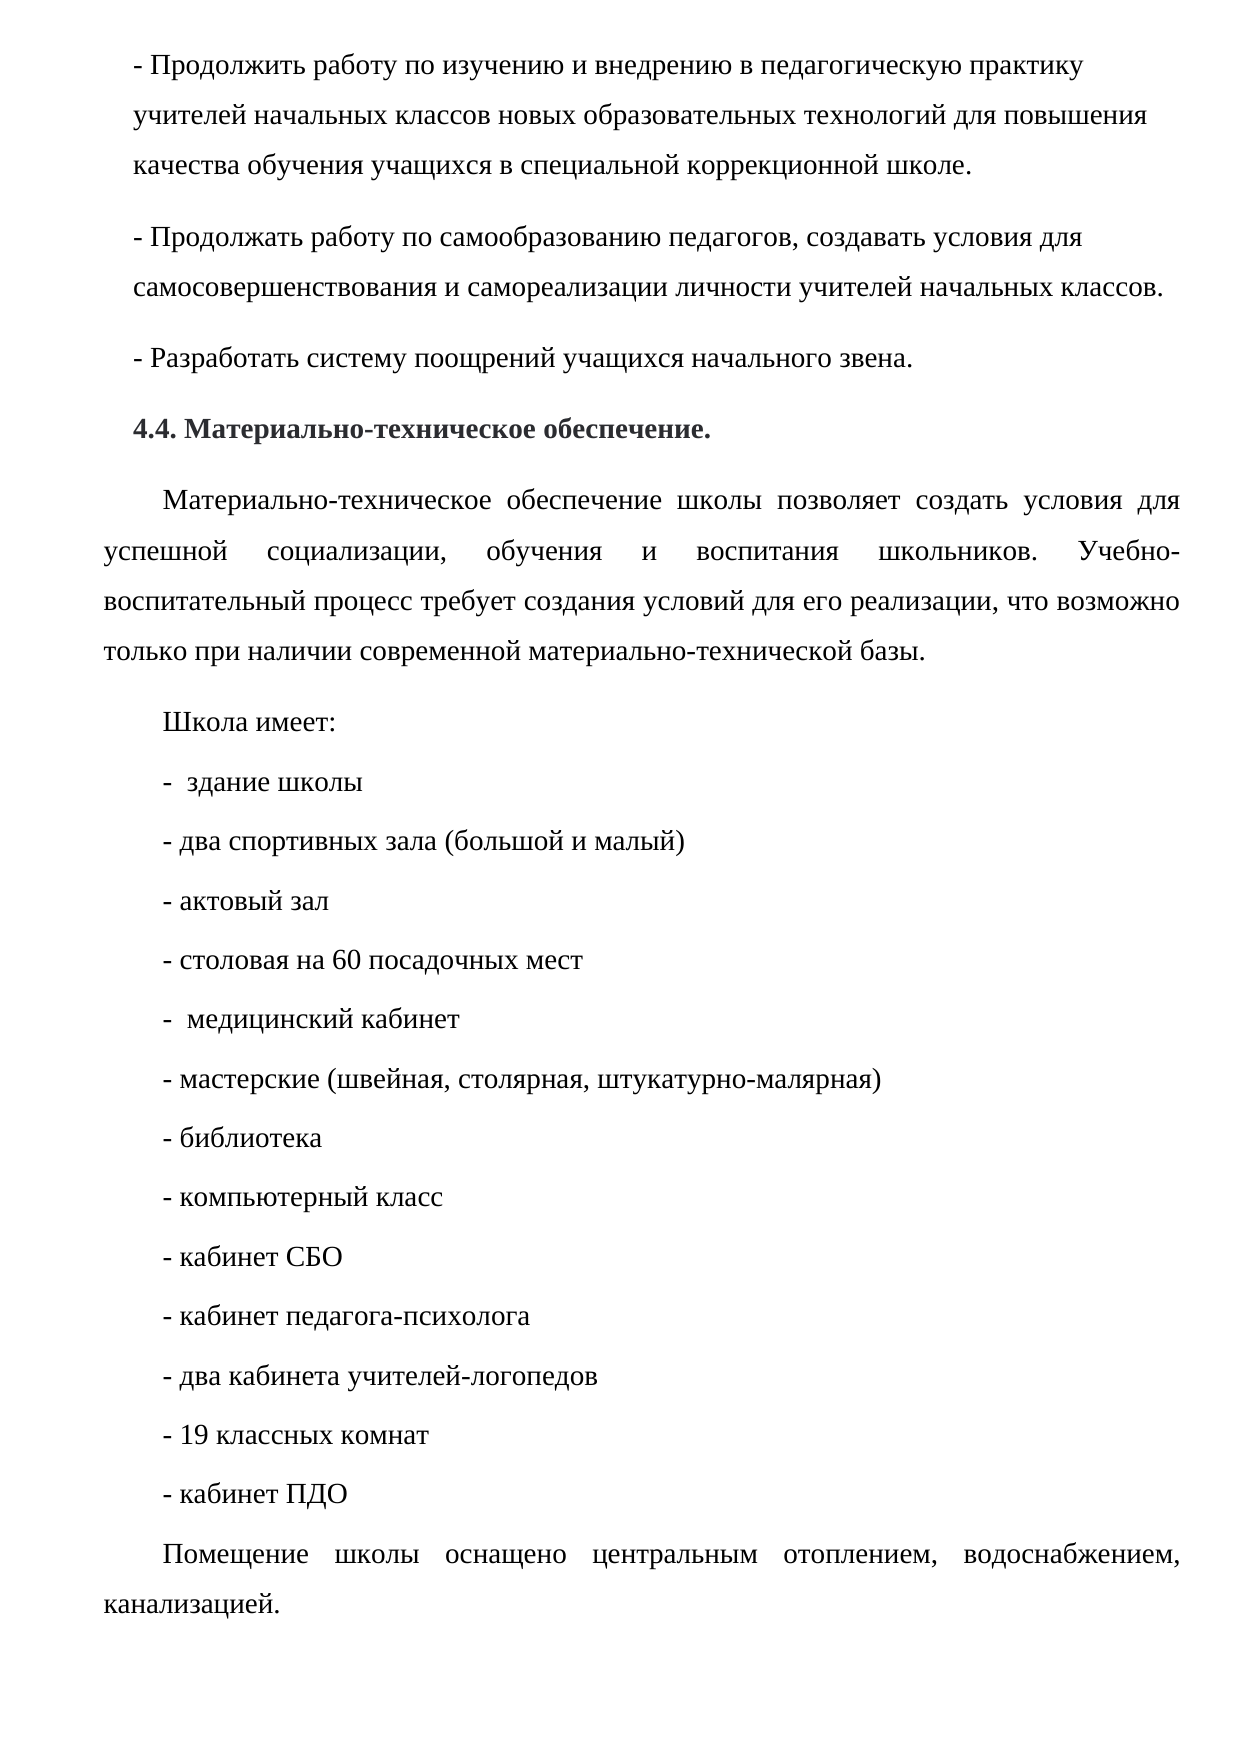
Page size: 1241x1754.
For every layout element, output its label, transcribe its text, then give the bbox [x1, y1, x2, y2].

text 4.4. Материально-техническое обеспечение. [133, 411, 1181, 445]
text - медицинский кабинет [103, 1001, 1181, 1035]
text Школа имеет: [103, 704, 1181, 738]
text Помещение школы оснащено центральным отоплением, водоснабжением, канализацией. [103, 1536, 1181, 1619]
text - Продолжить работу по изучению и внедрению в педагогическую практику учителей начальных классов новых образовательных технологий для повышения качества обучения учащихся в специальной коррекционной школе. [133, 47, 1181, 181]
text - два кабинета учителей-логопедов [103, 1358, 1181, 1391]
text - 19 классных комнат [103, 1417, 1181, 1451]
text - мастерские (швейная, столярная, штукатурно-малярная) [103, 1061, 1181, 1094]
text - актовый зал [103, 883, 1181, 916]
text - два спортивных зала (большой и малый) [103, 823, 1181, 857]
text - столовая на 60 посадочных мест [103, 942, 1181, 976]
text - кабинет СБО [103, 1239, 1181, 1272]
text - компьютерный класс [103, 1179, 1181, 1213]
text - Разработать систему поощрений учащихся начального звена. [133, 340, 1181, 374]
text - здание школы [103, 764, 1181, 797]
text - Продолжать работу по самообразованию педагогов, создавать условия для самосовершенствования и самореализации личности учителей начальных классов. [133, 219, 1181, 302]
text - библиотека [103, 1120, 1181, 1154]
text - кабинет ПДО [103, 1476, 1181, 1510]
text - кабинет педагога-психолога [103, 1298, 1181, 1332]
text Материально-техническое обеспечение школы позволяет создать условия для успешной социализации, обучения и воспитания школьников. Учебно-воспитательный процесс требует создания условий для его реализации, что возможно только при наличии современной материально-технической базы. [103, 482, 1181, 667]
